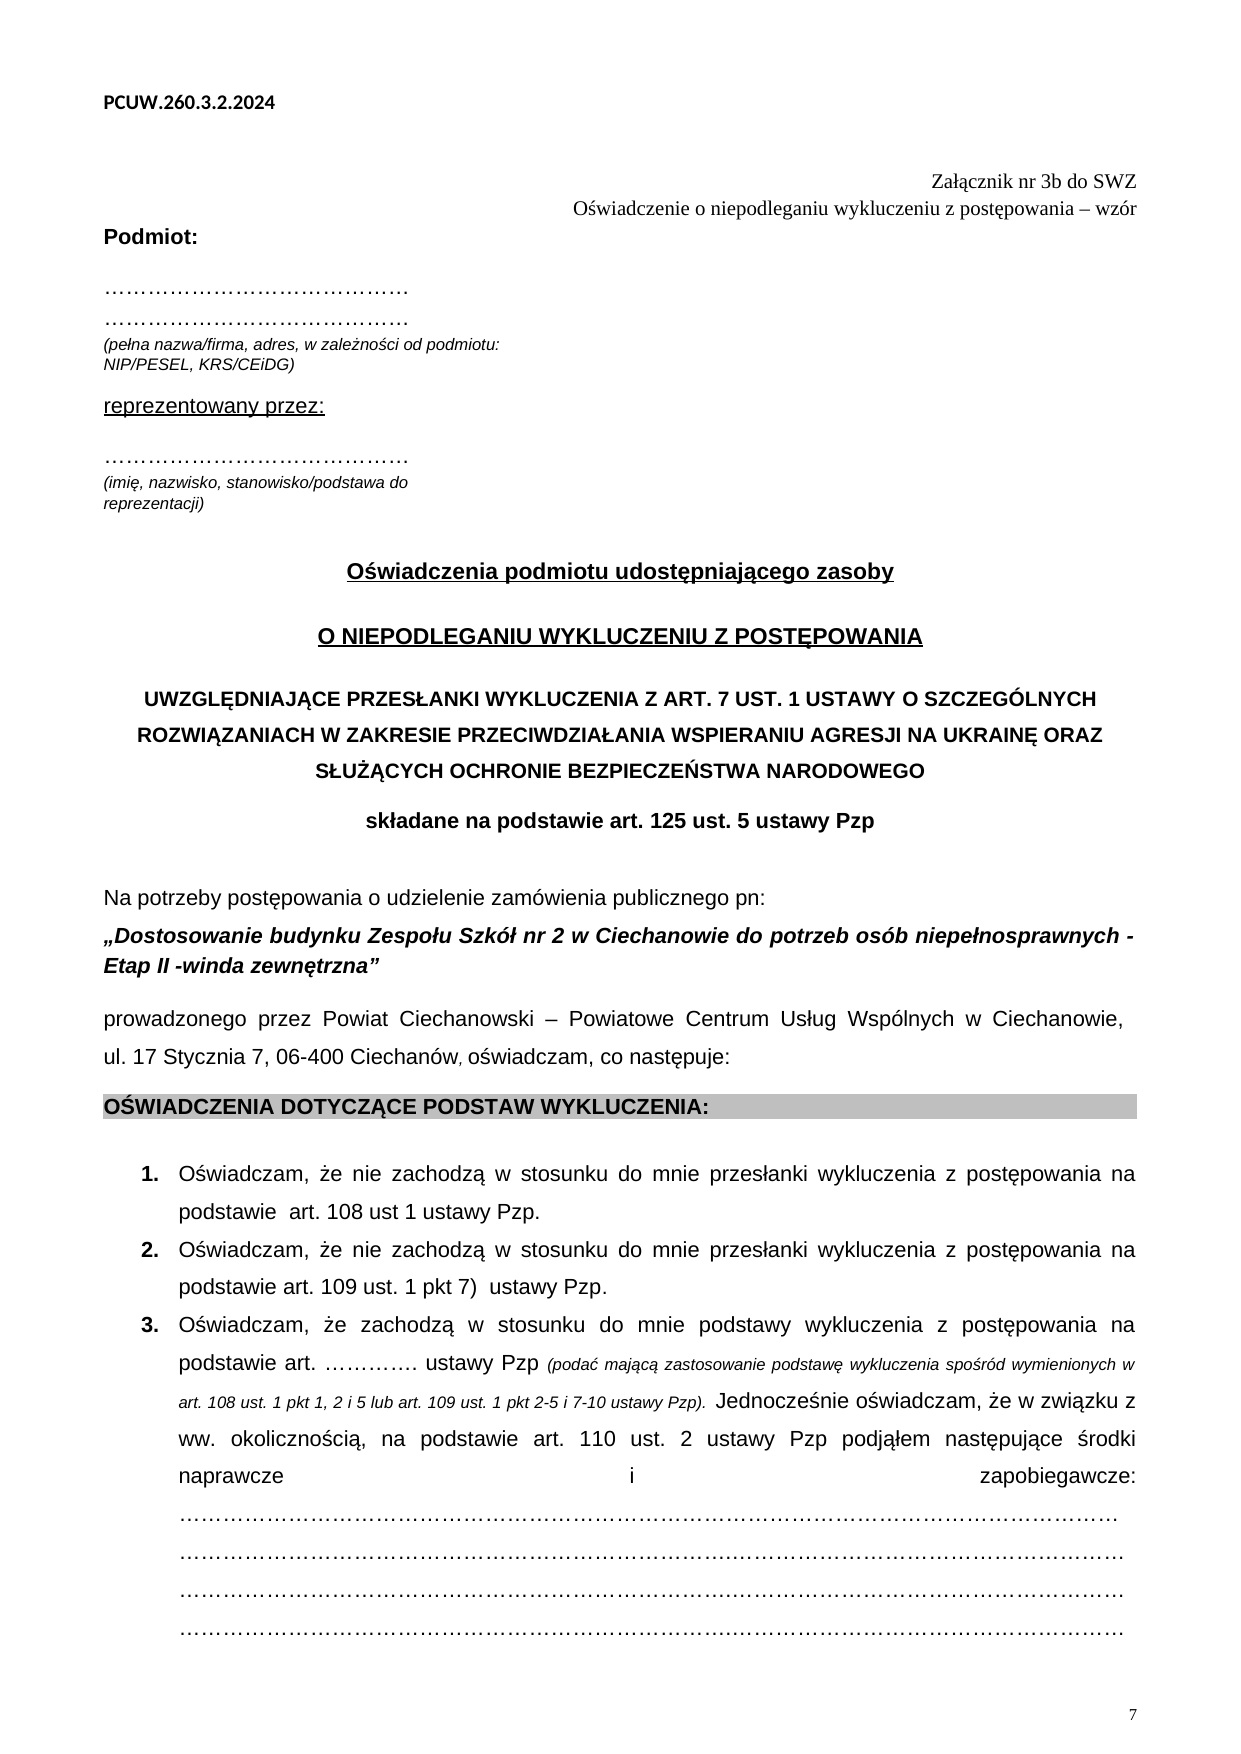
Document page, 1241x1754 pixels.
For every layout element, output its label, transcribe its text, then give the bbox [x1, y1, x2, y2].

text „Dostosowanie budynku Zespołu Szkół nr 2 w Ciechanowie do potrzeb osób niepełnosprawnych -Etap II -winda zewnętrzna” [103, 923, 1137, 978]
text Podmiot: [103, 224, 1137, 249]
text (pełna nazwa/firma, adres, w zależności od podmiotu: NIP/PESEL, KRS/CEiDG) [103, 334, 517, 374]
text UWZGLĘDNIAJĄCE PRZESŁANKI WYKLUCZENIA Z ART. 7 UST. 1 USTAWY o szczególnych rozwiązaniach w zakresie przeciwdziałania wspieraniu agresji na Ukrainę oraz służących ochronie bezpieczeństwa narodowego [103, 687, 1137, 783]
list Oświadczam, że nie zachodzą w stosunku do mnie przesłanki wykluczenia z postępowania na podstawie art. 109 ust. 1 pkt 7) ustawy Pzp. [141, 1236, 1137, 1299]
text …………………………………… [103, 443, 1137, 468]
text ………………………………………………………………….……………………………………………… [178, 1577, 1137, 1602]
text prowadzonego przez Powiat Ciechanowski – Powiatowe Centrum Usług Wspólnych w Ciechanowie, ul. 17 Stycznia 7, 06-400 Ciechanów, oświadczam, co następuje: [103, 1006, 1137, 1069]
text …………………………………… [103, 274, 1137, 299]
text Na potrzeby postępowania o udzielenie zamówienia publicznego pn: [103, 885, 1137, 910]
list Oświadczam, że zachodzą w stosunku do mnie podstawy wykluczenia z postępowania na podstawie art. …………. ustawy Pzp (podać mającą zastosowanie podstawę wykluczenia spośród wymienionych w art. 108 ust. 1 pkt 1, 2 i 5 lub art. 109 ust. 1 pkt 2-5 i 7-10 ustawy Pzp). Jednocześnie oświadczam, że w związku z ww. okolicznością, na podstawie art. 110 ust. 2 ustawy Pzp podjąłem następujące środki naprawcze i zapobiegawcze: …………………………………………………………………………………………………………………………………………………………………………………….……………………………………………… [141, 1312, 1137, 1564]
text ………………………………………………………………….……………………………………………… [178, 1614, 1137, 1640]
text …………………………………… [103, 304, 1137, 329]
text reprezentowany przez: [103, 392, 1137, 418]
text składane na podstawie art. 125 ust. 5 ustawy Pzp [103, 807, 1137, 833]
text OŚWIADCZENIA DOTYCZĄCE PODSTAW WYKLUCZENIA: [103, 1094, 1137, 1119]
text (imię, nazwisko, stanowisko/podstawa do reprezentacji) [103, 473, 517, 513]
subtitle Załącznik nr 3b do SWZ Oświadczenie o niepodleganiu wykluczeniu z postępowania – wzór [103, 168, 1137, 220]
list Oświadczam, że nie zachodzą w stosunku do mnie przesłanki wykluczenia z postępowania na podstawie art. 108 ust 1 ustawy Pzp. [141, 1161, 1137, 1224]
text Oświadczenia podmiotu udostępniającego zasoby [103, 558, 1137, 584]
text O NIEPODLEGANIU WYKLUCZENIU Z POSTĘPOWANIA [103, 623, 1137, 649]
